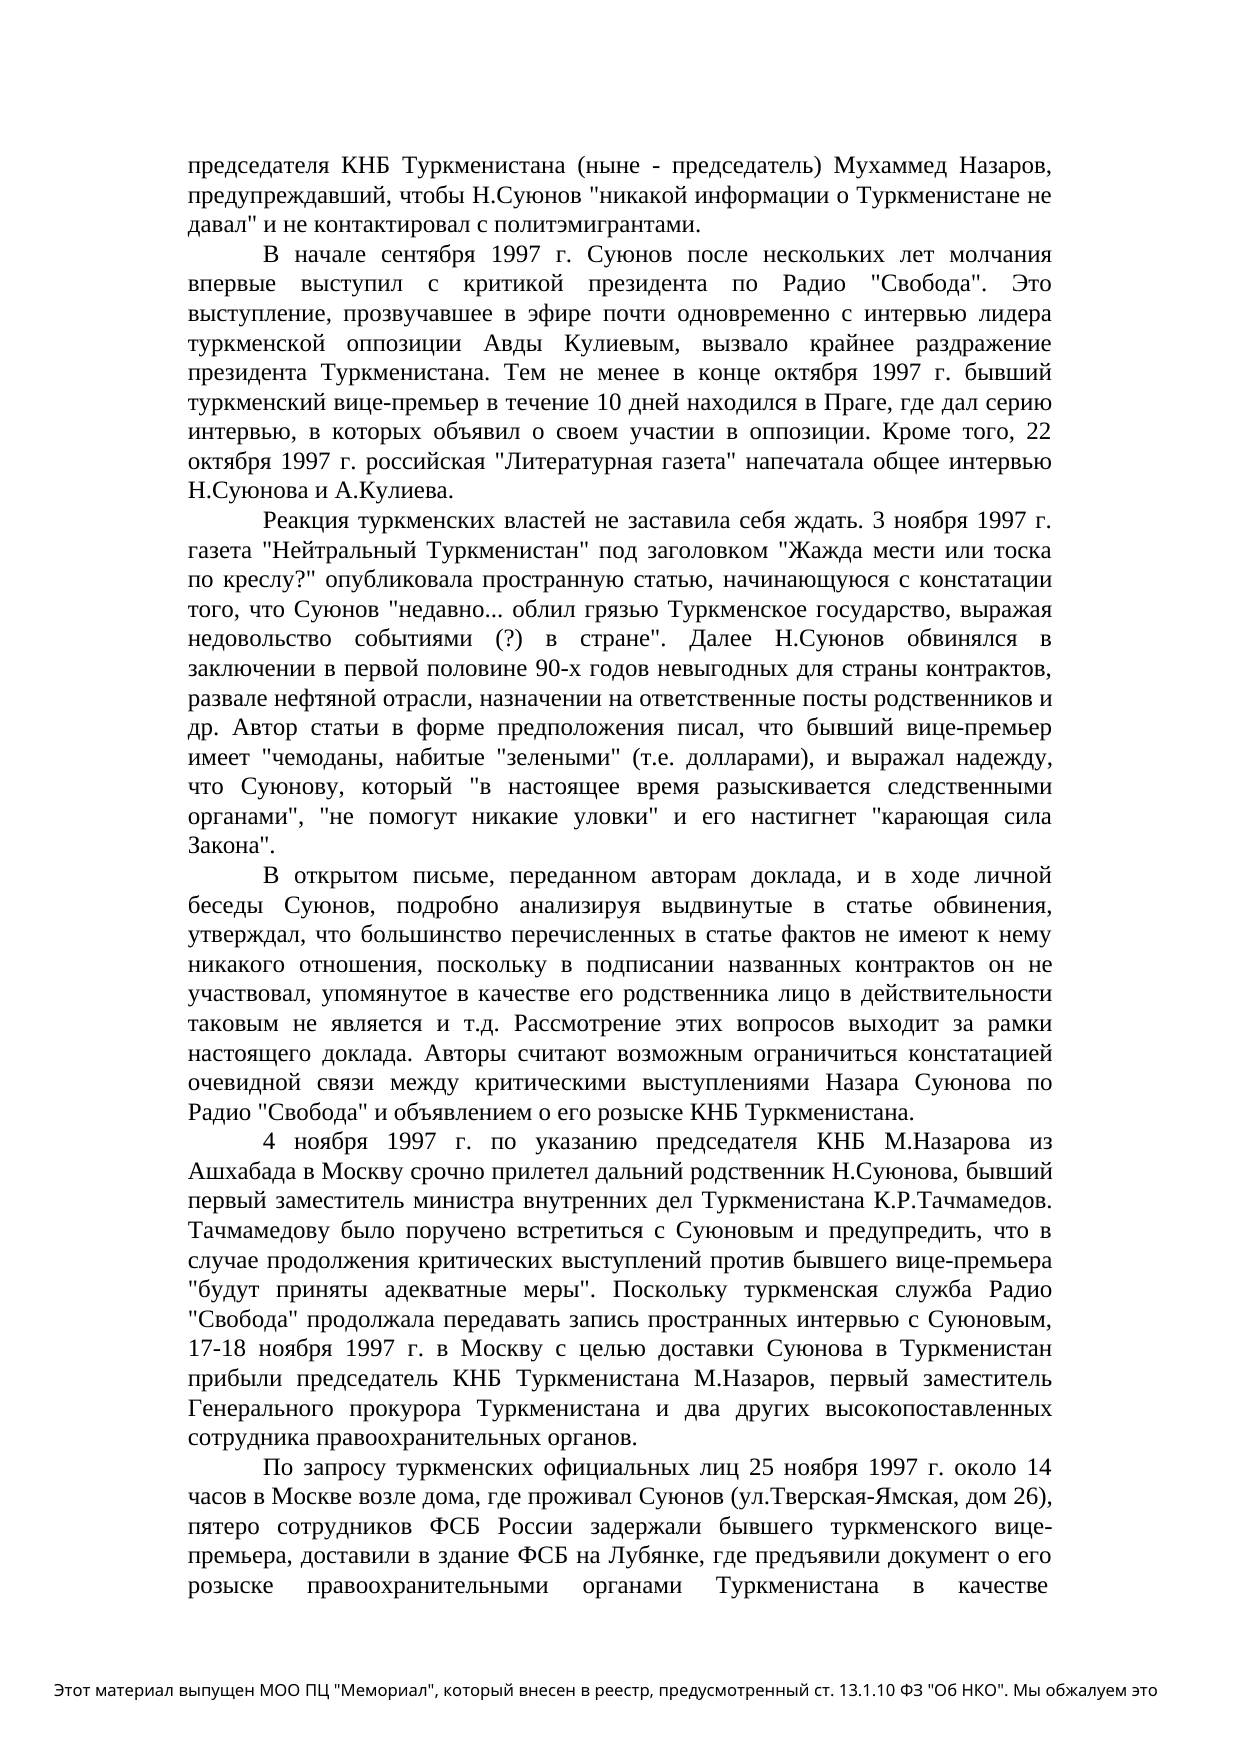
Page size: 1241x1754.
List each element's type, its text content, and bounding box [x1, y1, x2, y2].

text Реакция туркменских властей не заставила себя ждать. 3 ноября 1997 г. газета "Нейтральный Туркменистан" под заголовком "Жажда мести или тоска по креслу?" опубликовала пространную статью, начинающуюся с констатации того, что Суюнов "недавно... облил грязью Туркменское государство, выражая недовольство событиями (?) в стране". Далее Н.Суюнов обвинялся в заключении в первой половине 90-х годов невыгодных для страны контрактов, развале нефтяной отрасли, назначении на ответственные посты родственников и др. Автор статьи в форме предположения писал, что бывший вице-премьер имеет "чемоданы, набитые "зелеными" (т.е. долларами), и выражал надежду, что Суюнову, который "в настоящее время разыскивается следственными органами", "не помогут никакие уловки" и его настигнет "карающая сила Закона". [188, 505, 1053, 859]
text председателя КНБ Туркменистана (ныне - председатель) Мухаммед Назаров, предупреждавший, чтобы Н.Суюнов "никакой информации о Туркменистане не давал" и не контактировал с политэмигрантами. [188, 150, 1053, 238]
text В открытом письме, переданном авторам доклада, и в ходе личной беседы Суюнов, подробно анализируя выдвинутые в статье обвинения, утверждал, что большинство перечисленных в статье фактов не имеют к нему никакого отношения, поскольку в подписании названных контрактов он не участвовал, упомянутое в качестве его родственника лицо в действительности таковым не является и т.д. Рассмотрение этих вопросов выходит за рамки настоящего доклада. Авторы считают возможным ограничиться констатацией очевидной связи между критическими выступлениями Назара Суюнова по Радио "Свобода" и объявлением о его розыске КНБ Туркменистана. [188, 860, 1053, 1126]
text По запросу туркменских официальных лиц 25 ноября 1997 г. около 14 часов в Москве возле дома, где проживал Суюнов (ул.Тверская-Ямская, дом 26), пятеро сотрудников ФСБ России задержали бывшего туркменского вице- премьера, доставили в здание ФСБ на Лубянке, где предъявили документ о его розыске правоохранительными органами Туркменистана в качестве [188, 1452, 1053, 1599]
text 4 ноября 1997 г. по указанию председателя КНБ М.Назарова из Ашхабада в Москву срочно прилетел дальний родственник Н.Суюнова, бывший первый заместитель министра внутренних дел Туркменистана К.Р.Тачмамедов. Тачмамедову было поручено встретиться с Суюновым и предупредить, что в случае продолжения критических выступлений против бывшего вице-премьера "будут приняты адекватные меры". Поскольку туркменская служба Радио "Свобода" продолжала передавать запись пространных интервью с Суюновым, 17-18 ноября 1997 г. в Москву с целью доставки Суюнова в Туркменистан прибыли председатель КНБ Туркменистана М.Назаров, первый заместитель Генерального прокурора Туркменистана и два других высокопоставленных сотрудника правоохранительных органов. [188, 1126, 1053, 1451]
text В начале сентября 1997 г. Суюнов после нескольких лет молчания впервые выступил с критикой президента по Радио "Свобода". Это выступление, прозвучавшее в эфире почти одновременно с интервью лидера туркменской оппозиции Авды Кулиевым, вызвало крайнее раздражение президента Туркменистана. Тем не менее в конце октября 1997 г. бывший туркменский вице-премьер в течение 10 дней находился в Праге, где дал серию интервью, в которых объявил о своем участии в оппозиции. Кроме того, 22 октября 1997 г. российская "Литературная газета" напечатала общее интервью Н.Суюнова и А.Кулиева. [188, 239, 1053, 504]
